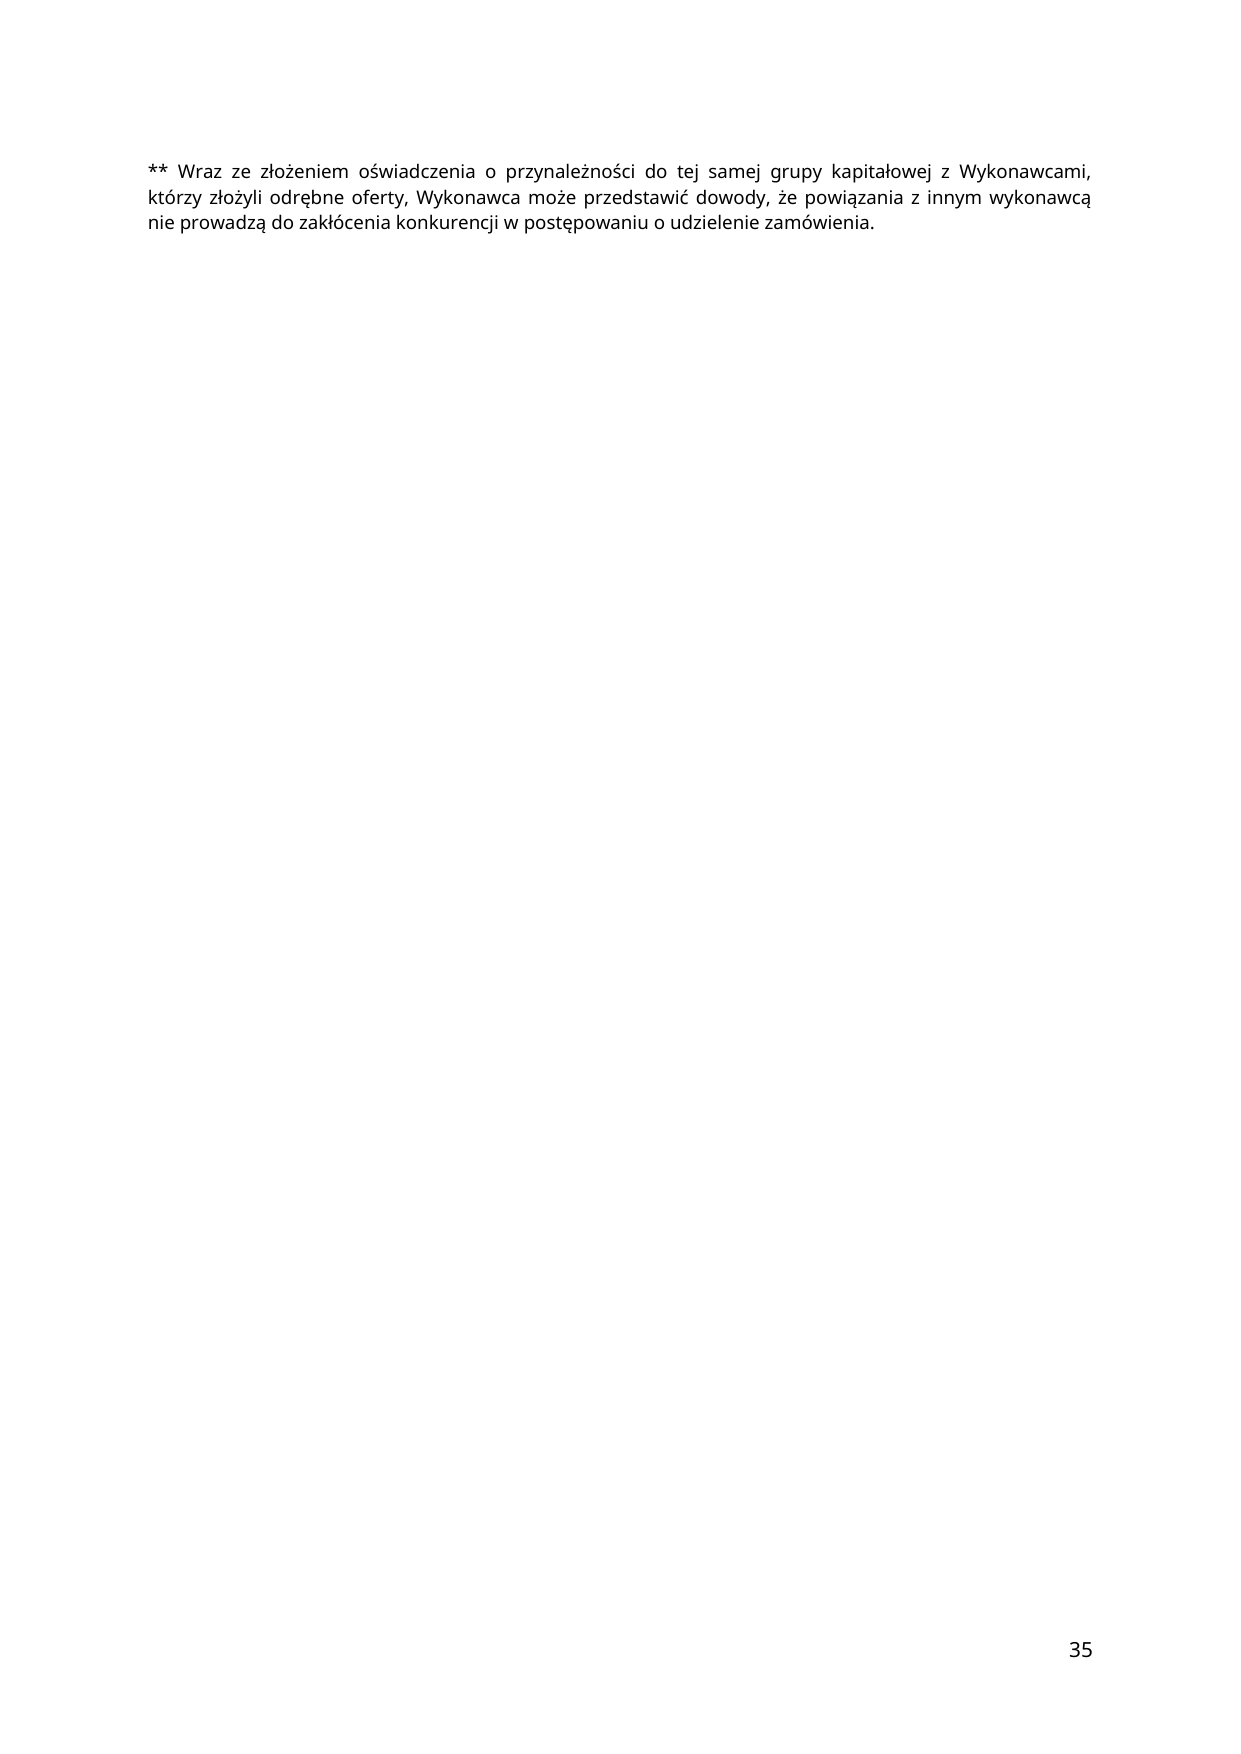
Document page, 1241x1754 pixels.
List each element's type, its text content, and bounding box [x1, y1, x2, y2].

text ** Wraz ze złożeniem oświadczenia o przynależności do tej samej grupy kapitałowej z Wykonawcami, którzy złożyli odrębne oferty, Wykonawca może przedstawić dowody, że powiązania z innym wykonawcą nie prowadzą do zakłócenia konkurencji w postępowaniu o udzielenie zamówienia. [148, 158, 1093, 235]
